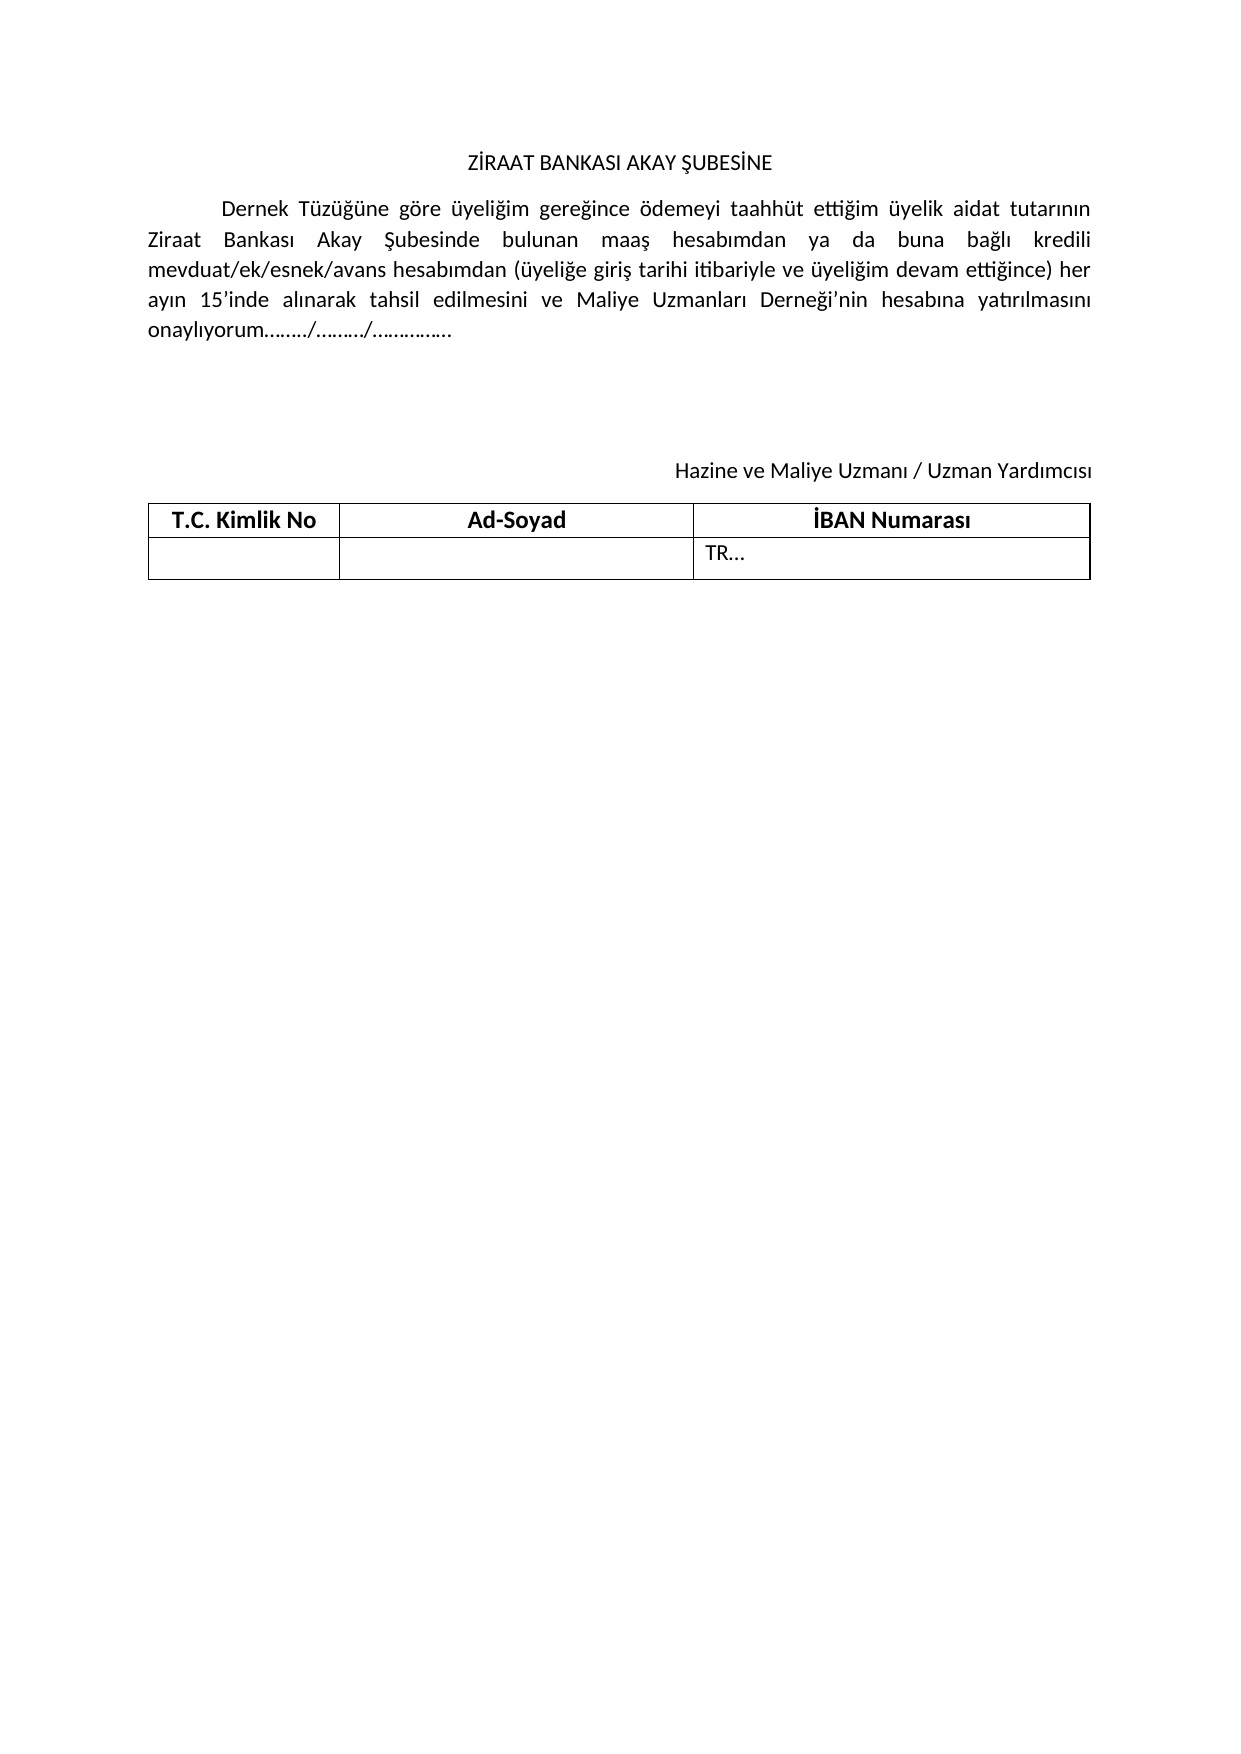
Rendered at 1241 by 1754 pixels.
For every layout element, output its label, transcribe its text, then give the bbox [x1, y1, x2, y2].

text Hazine ve Maliye Uzmanı / Uzman Yardımcısı [148, 456, 1093, 484]
text Dernek Tüzüğüne göre üyeliğim gereğince ödemeyi taahhüt ettiğim üyelik aidat tutarının Ziraat Bankası Akay Şubesinde bulunan maaş hesabımdan ya da buna bağlı kredili mevduat/ek/esnek/avans hesabımdan (üyeliğe giriş tarihi itibariyle ve üyeliğim devam ettiğince) her ayın 15’inde alınarak tahsil edilmesini ve Maliye Uzmanları Derneği’nin hesabına yatırılmasını onaylıyorum……../………/…………… [148, 194, 1093, 343]
table_header Ad-Soyad [340, 504, 693, 537]
table_cell [340, 538, 693, 579]
table_header İBAN Numarası [694, 504, 1089, 537]
table_cell [149, 538, 339, 579]
text ZİRAAT BANKASI AKAY ŞUBESİNE [148, 148, 1093, 176]
table_cell TR… [694, 538, 1089, 579]
table_header T.C. Kimlik No [149, 504, 339, 537]
